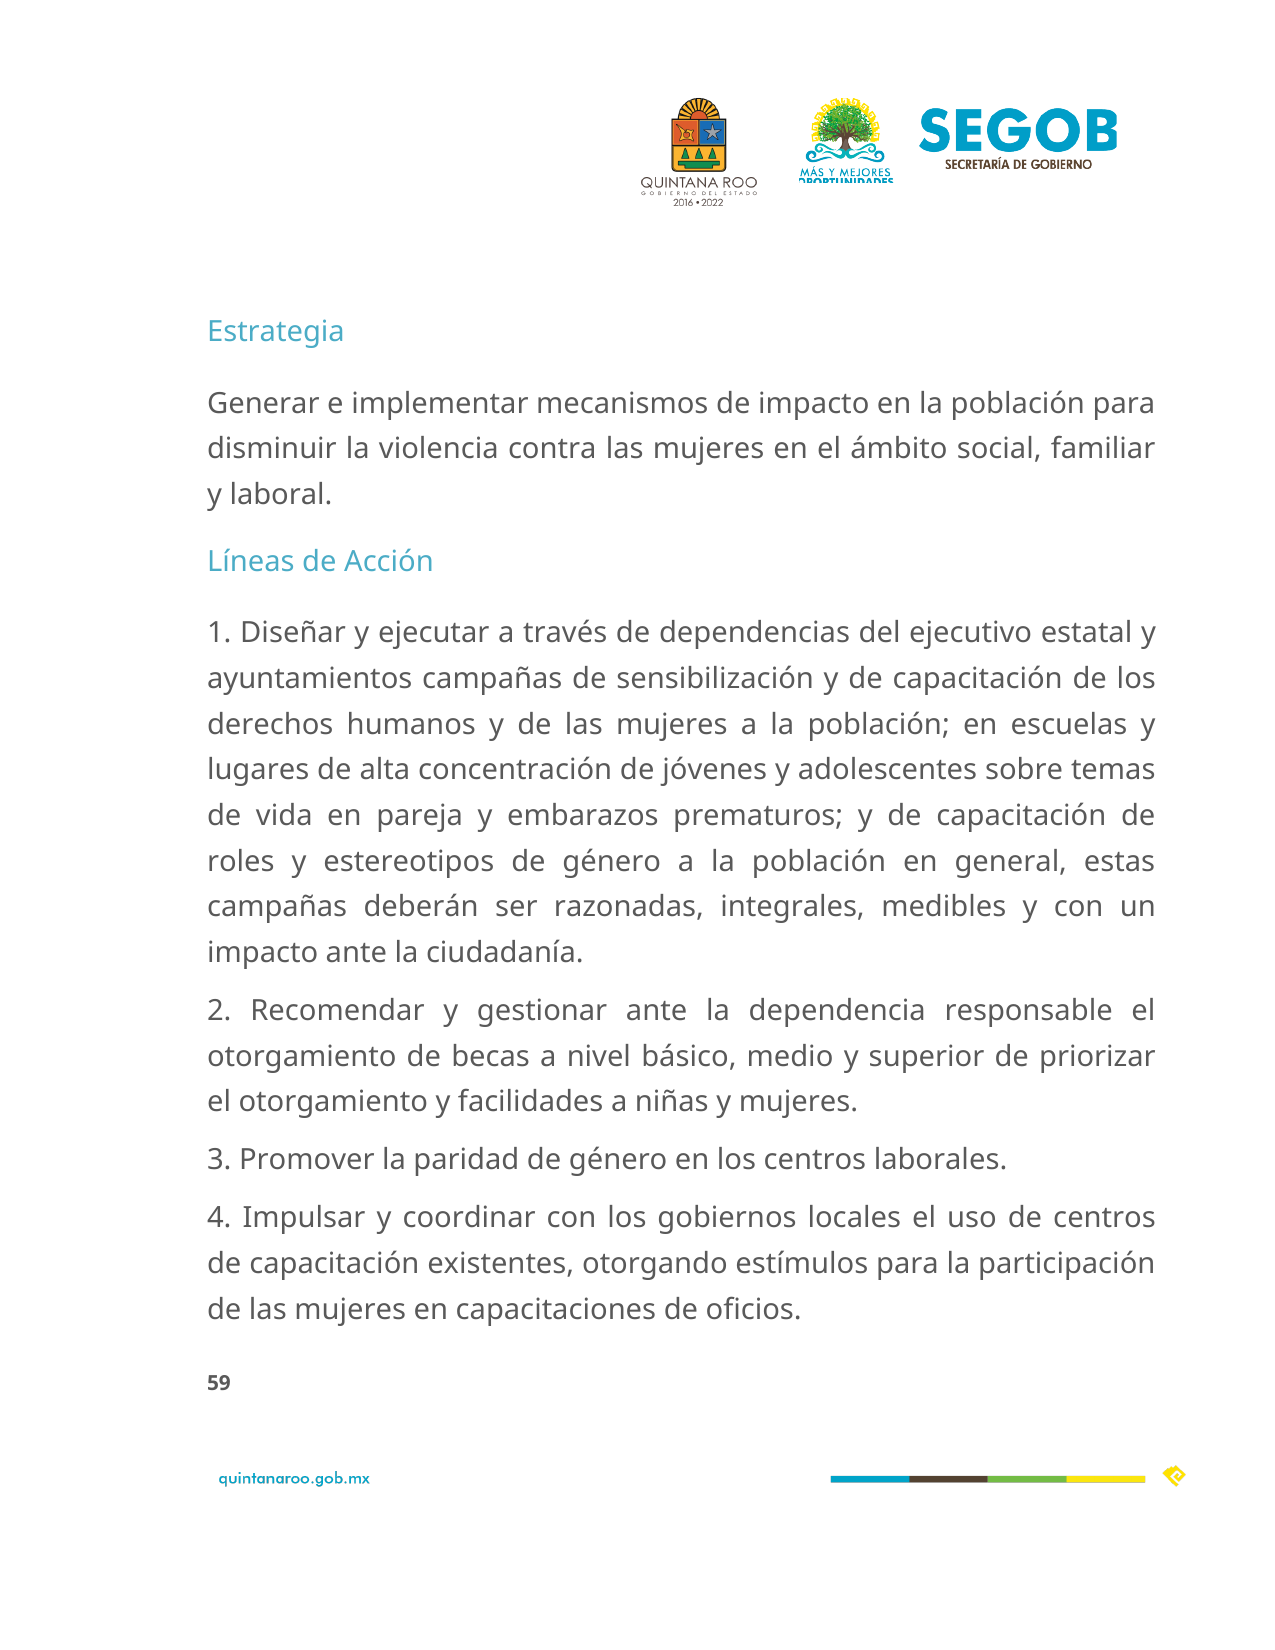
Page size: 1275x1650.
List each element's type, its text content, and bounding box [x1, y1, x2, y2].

text Líneas de Acción [207, 540, 1157, 579]
text 1. Diseñar y ejecutar a través de dependencias del ejecutivo estatal y ayuntamientos campañas de sensibilización y de capacitación de los derechos humanos y de las mujeres a la población; en escuelas y lugares de alta concentración de jóvenes y adolescentes sobre temas de vida en pareja y embarazos prematuros; y de capacitación de roles y estereotipos de género a la población en general, estas campañas deberán ser razonadas, integrales, medibles y con un impacto ante la ciudadanía. [207, 612, 1157, 971]
text 4. Impulsar y coordinar con los gobiernos locales el uso de centros de capacitación existentes, otorgando estímulos para la participación de las mujeres en capacitaciones de oficios. [207, 1197, 1157, 1328]
text Estrategia [207, 310, 1157, 350]
picture [797, 98, 1117, 183]
picture [59, 1421, 1275, 1546]
picture [1098, 134, 1108, 142]
text Generar e implementar mecanismos de impacto en la población para disminuir la violencia contra las mujeres en el ámbito social, familiar y laboral. [207, 382, 1157, 513]
text 2. Recomendar y gestionar ante la dependencia responsable el otorgamiento de becas a nivel básico, medio y superior de priorizar el otorgamiento y facilidades a niñas y mujeres. [207, 989, 1157, 1120]
picture [1098, 118, 1106, 125]
text 3. Promover la paridad de género en los centros laborales. [207, 1139, 1157, 1178]
picture [624, 76, 772, 226]
